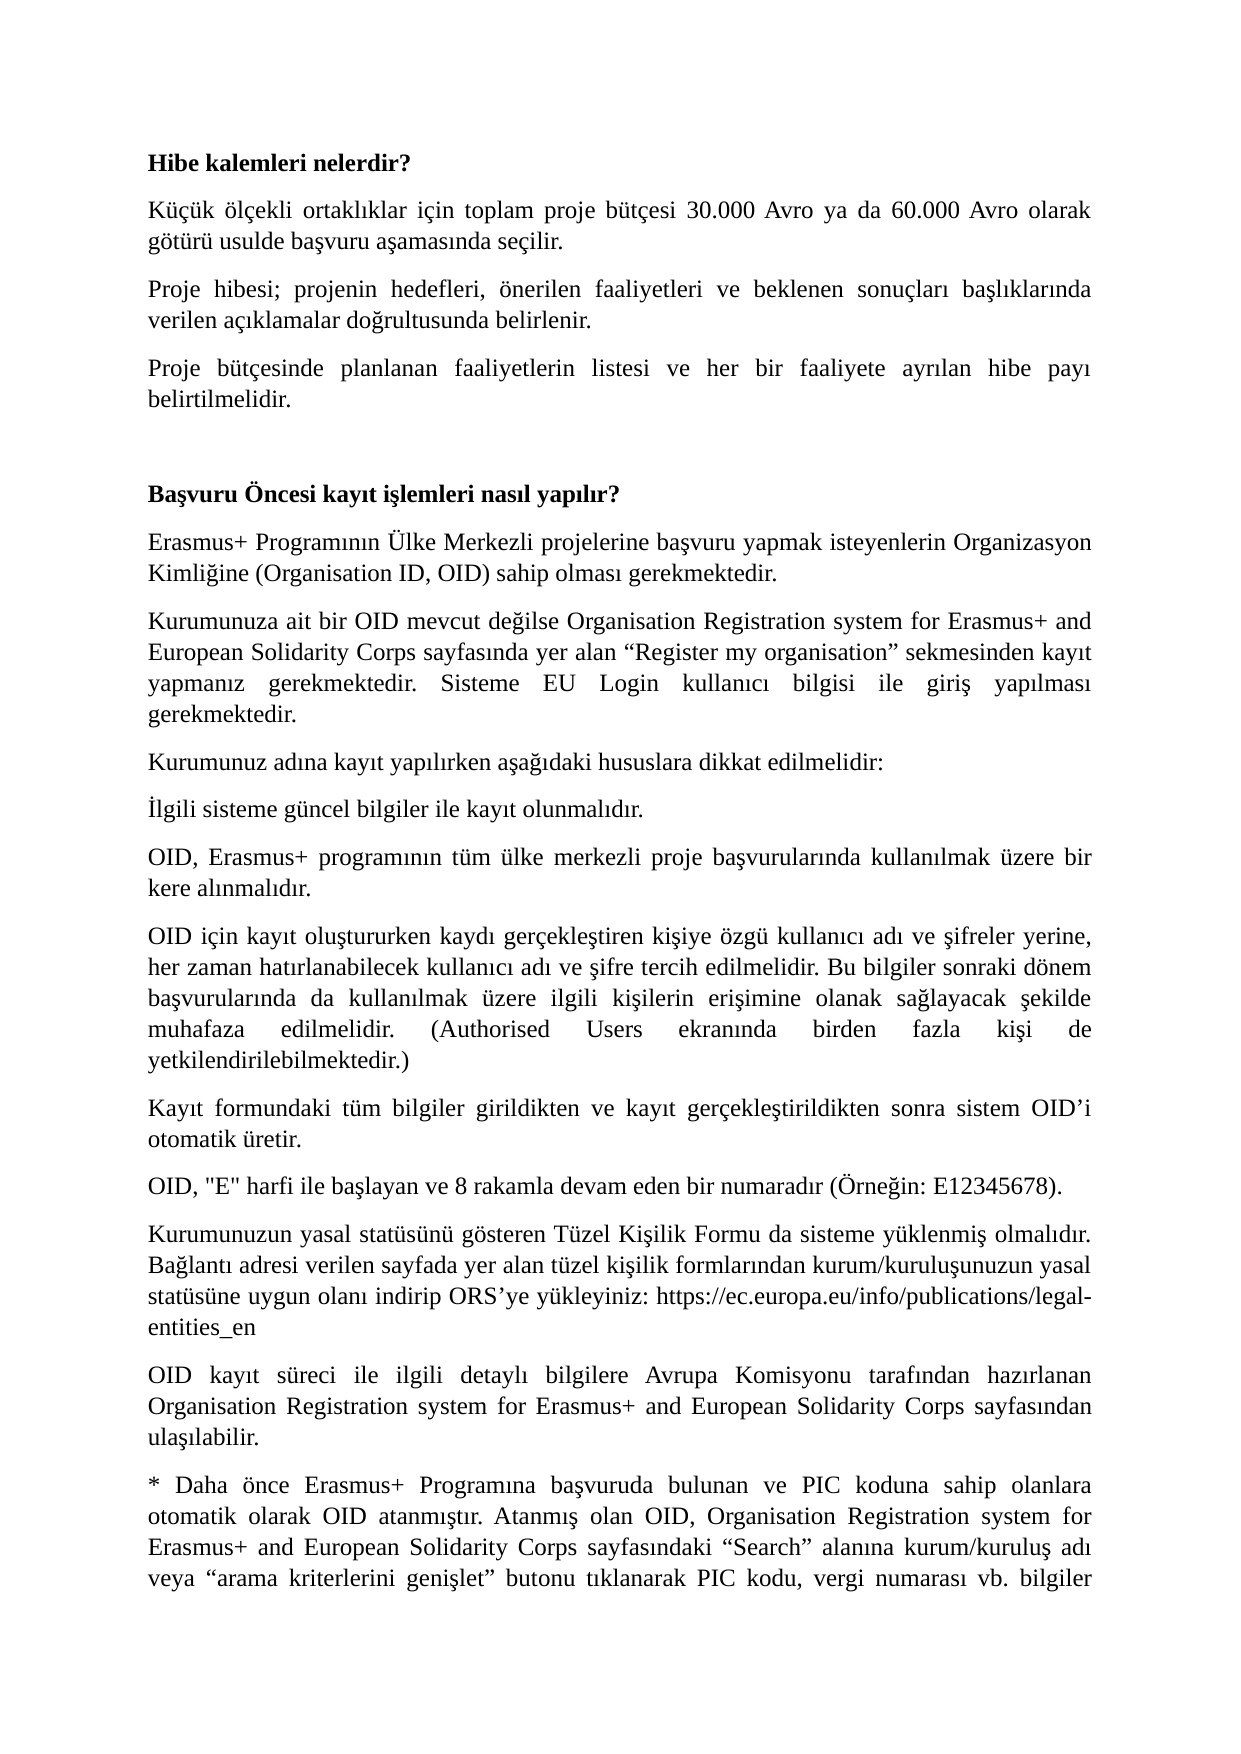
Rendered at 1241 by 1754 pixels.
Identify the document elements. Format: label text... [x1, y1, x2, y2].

text Hibe kalemleri nelerdir? [148, 148, 1093, 176]
text OID için kayıt oluştururken kaydı gerçekleştiren kişiye özgü kullanıcı adı ve şifreler yerine, her zaman hatırlanabilecek kullanıcı adı ve şifre tercih edilmelidir. Bu bilgiler sonraki dönem başvurularında da kullanılmak üzere ilgili kişilerin erişimine olanak sağlayacak şekilde muhafaza edilmelidir. (Authorised Users ekranında birden fazla kişi de yetkilendirilebilmektedir.) [148, 921, 1093, 1074]
text OID kayıt süreci ile ilgili detaylı bilgilere Avrupa Komisyonu tarafından hazırlanan Organisation Registration system for Erasmus+ and European Solidarity Corps sayfasından ulaşılabilir. [148, 1360, 1093, 1451]
text Kurumunuz adına kayıt yapılırken aşağıdaki hususlara dikkat edilmelidir: [148, 747, 1093, 775]
text Başvuru Öncesi kayıt işlemleri nasıl yapılır? [148, 479, 1093, 508]
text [148, 1470, 1093, 1592]
text OID, "E" harfi ile başlayan ve 8 rakamla devam eden bir numaradır (Örneğin: E12345678). [148, 1171, 1093, 1200]
text Kayıt formundaki tüm bilgiler girildikten ve kayıt gerçekleştirildikten sonra sistem OID’i otomatik üretir. [148, 1093, 1093, 1152]
text Kurumunuza ait bir OID mevcut değilse Organisation Registration system for Erasmus+ and European Solidarity Corps sayfasında yer alan “Register my organisation” sekmesinden kayıt yapmanız gerekmektedir. Sisteme EU Login kullanıcı bilgisi ile giriş yapılması gerekmektedir. [148, 606, 1093, 728]
text Küçük ölçekli ortaklıklar için toplam proje bütçesi 30.000 Avro ya da 60.000 Avro olarak götürü usulde başvuru aşamasında seçilir. [148, 195, 1093, 255]
text Proje bütçesinde planlanan faaliyetlerin listesi ve her bir faaliyete ayrılan hibe payı belirtilmelidir. [148, 353, 1093, 413]
text Proje hibesi; projenin hedefleri, önerilen faaliyetleri ve beklenen sonuçları başlıklarında verilen açıklamalar doğrultusunda belirlenir. [148, 274, 1093, 334]
text Kurumunuzun yasal statüsünü gösteren Tüzel Kişilik Formu da sisteme yüklenmiş olmalıdır. Bağlantı adresi verilen sayfada yer alan tüzel kişilik formlarından kurum/kuruluşunuzun yasal statüsüne uygun olanı indirip ORS’ye yükleyiniz: https://ec.europa.eu/info/publications/legal-entities_en [148, 1219, 1093, 1341]
text İlgili sisteme güncel bilgiler ile kayıt olunmalıdır. [148, 794, 1093, 823]
text OID, Erasmus+ programının tüm ülke merkezli proje başvurularında kullanılmak üzere bir kere alınmalıdır. [148, 842, 1093, 902]
text Erasmus+ Programının Ülke Merkezli projelerine başvuru yapmak isteyenlerin Organizasyon Kimliğine (Organisation ID, OID) sahip olması gerekmektedir. [148, 527, 1093, 587]
